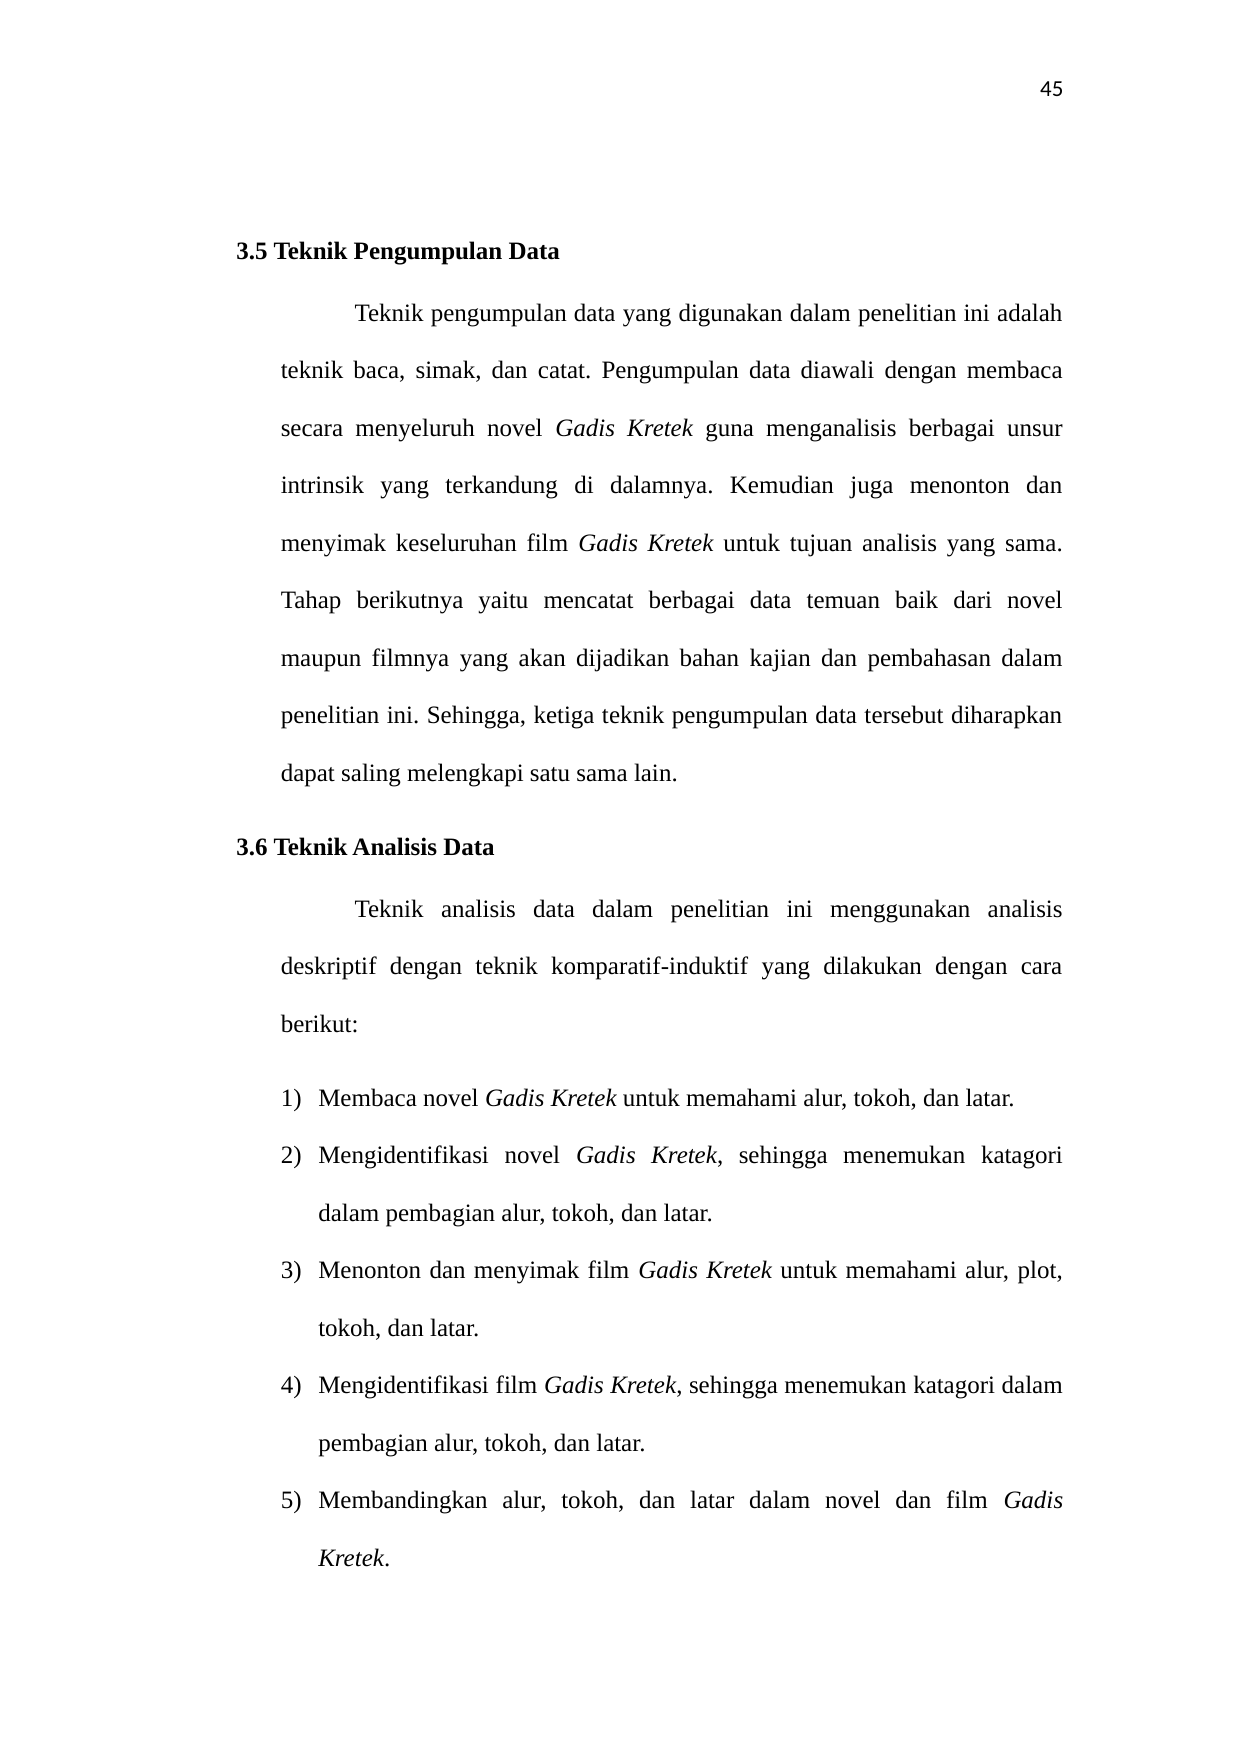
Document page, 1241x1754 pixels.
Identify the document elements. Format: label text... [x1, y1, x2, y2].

subtitle 3.5 Teknik Pengumpulan Data [236, 236, 1063, 265]
list Membaca novel Gadis Kretek untuk memahami alur, tokoh, dan latar. [281, 1083, 1063, 1112]
list Mengidentifikasi novel Gadis Kretek, sehingga menemukan katagori dalam pembagian alur, tokoh, dan latar. [281, 1140, 1063, 1227]
subtitle 3.6 Teknik Analisis Data [236, 832, 1063, 861]
list Mengidentifikasi film Gadis Kretek, sehingga menemukan katagori dalam pembagian alur, tokoh, dan latar. [281, 1370, 1063, 1457]
list Menonton dan menyimak film Gadis Kretek untuk memahami alur, plot, tokoh, dan latar. [281, 1255, 1063, 1342]
text Teknik pengumpulan data yang digunakan dalam penelitian ini adalah teknik baca, simak, dan catat. Pengumpulan data diawali dengan membaca secara menyeluruh novel Gadis Kretek guna menganalisis berbagai unsur intrinsik yang terkandung di dalamnya. Kemudian juga menonton dan menyimak keseluruhan film Gadis Kretek untuk tujuan analisis yang sama. Tahap berikutnya yaitu mencatat berbagai data temuan baik dari novel maupun filmnya yang akan dijadikan bahan kajian dan pembahasan dalam penelitian ini. Sehingga, ketiga teknik pengumpulan data tersebut diharapkan dapat saling melengkapi satu sama lain. [281, 298, 1063, 787]
list Membandingkan alur, tokoh, dan latar dalam novel dan film Gadis Kretek. [281, 1485, 1063, 1572]
text Teknik analisis data dalam penelitian ini menggunakan analisis deskriptif dengan teknik komparatif-induktif yang dilakukan dengan cara berikut: [281, 894, 1063, 1037]
